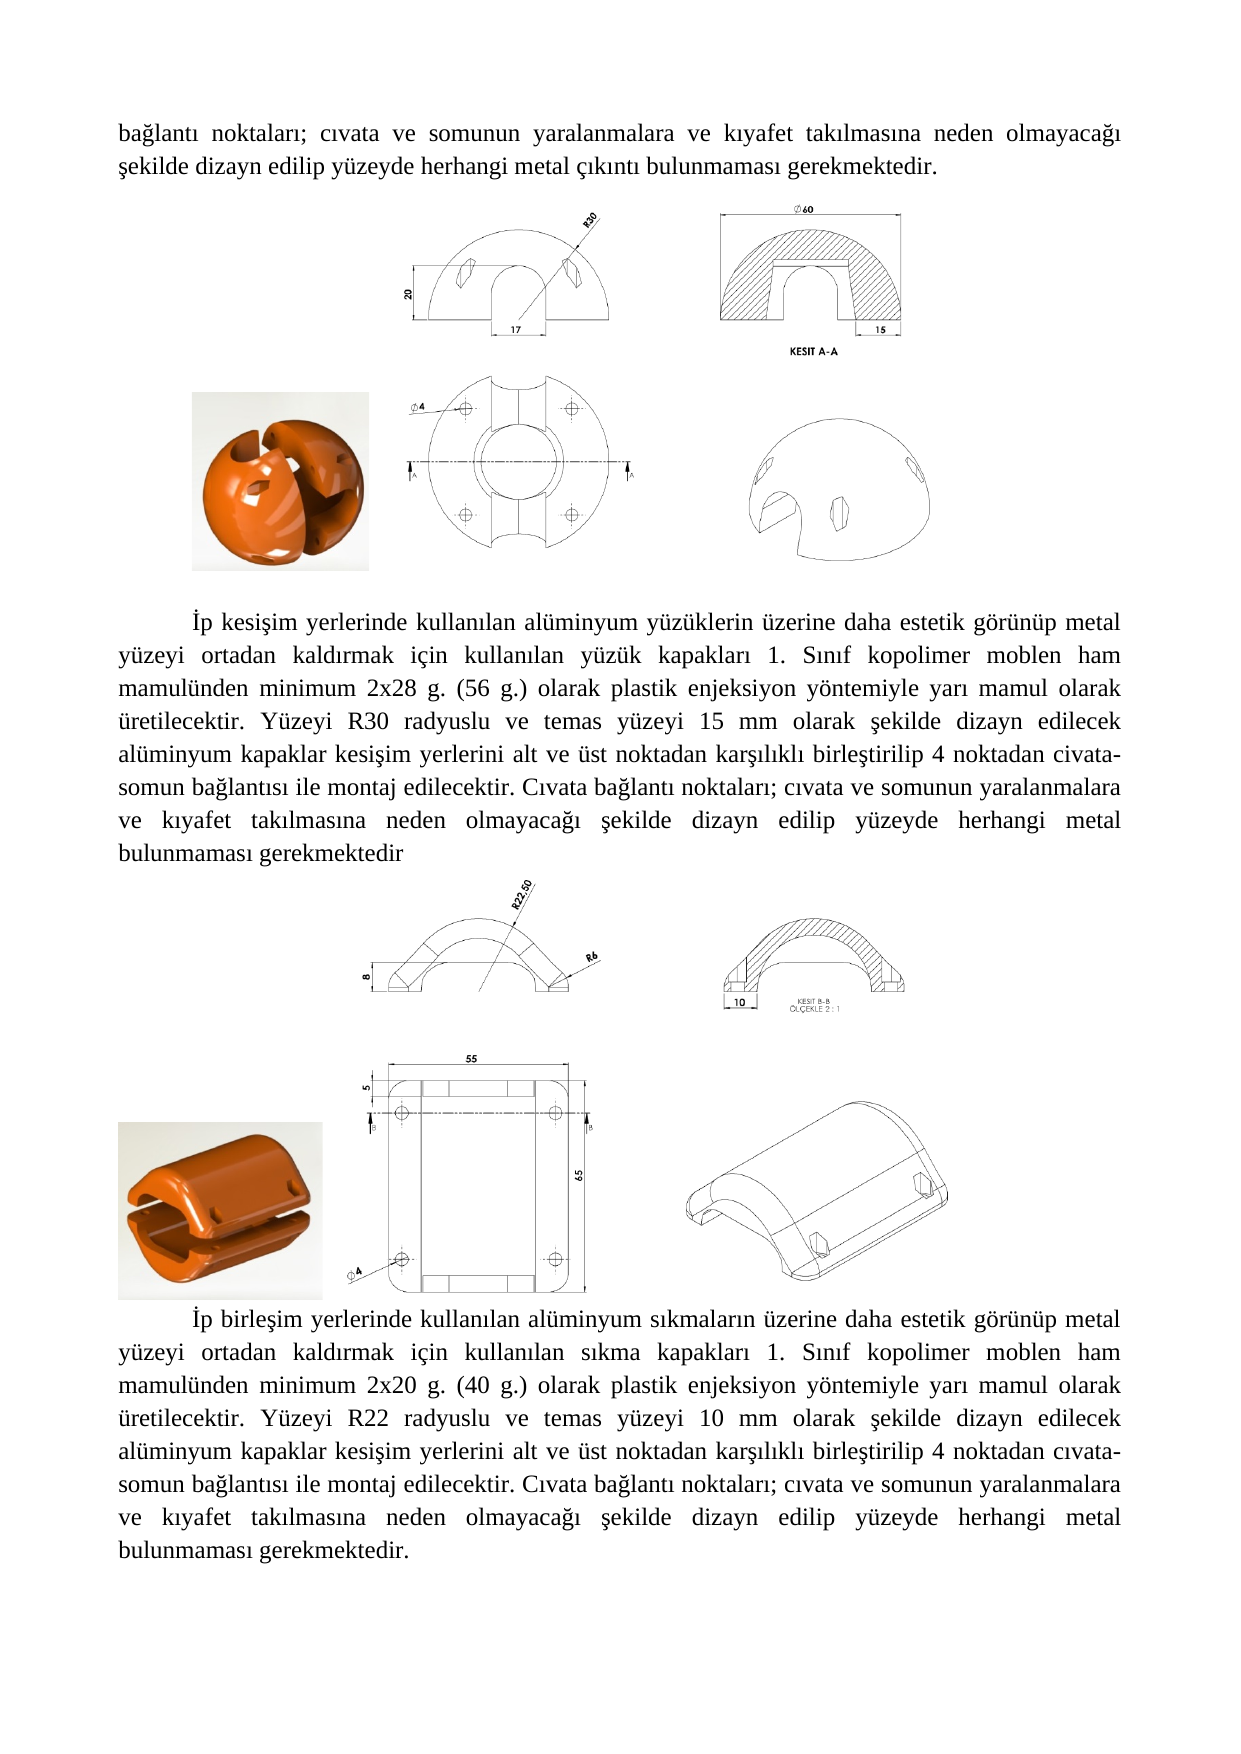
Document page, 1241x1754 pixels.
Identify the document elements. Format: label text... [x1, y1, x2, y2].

picture [191, 392, 370, 571]
picture [118, 1122, 323, 1300]
text İp birleşim yerlerinde kullanılan alüminyum sıkmaların üzerine daha estetik görünüp metal yüzeyi ortadan kaldırmak için kullanılan sıkma kapakları 1. Sınıf kopolimer moblen ham mamulünden minimum 2x20 g. (40 g.) olarak plastik enjeksiyon yöntemiyle yarı mamul olarak üretilecektir. Yüzeyi R22 radyuslu ve temas yüzeyi 10 mm olarak şekilde dizayn edilecek alüminyum kapaklar kesişim yerlerini alt ve üst noktadan karşılıklı birleştirilip 4 noktadan cıvata-somun bağlantısı ile montaj edilecektir. Cıvata bağlantı noktaları; cıvata ve somunun yaralanmalara ve kıyafet takılmasına neden olmayacağı şekilde dizayn edilip yüzeyde herhangi metal bulunmaması gerekmektedir. [118, 1304, 1122, 1564]
picture [328, 871, 956, 1300]
picture [387, 184, 941, 571]
text İp kesişim yerlerinde kullanılan alüminyum yüzüklerin üzerine daha estetik görünüp metal yüzeyi ortadan kaldırmak için kullanılan yüzük kapakları 1. Sınıf kopolimer moblen ham mamulünden minimum 2x28 g. (56 g.) olarak plastik enjeksiyon yöntemiyle yarı mamul olarak üretilecektir. Yüzeyi R30 radyuslu ve temas yüzeyi 15 mm olarak şekilde dizayn edilecek alüminyum kapaklar kesişim yerlerini alt ve üst noktadan karşılıklı birleştirilip 4 noktadan civata-somun bağlantısı ile montaj edilecektir. Cıvata bağlantı noktaları; cıvata ve somunun yaralanmalara ve kıyafet takılmasına neden olmayacağı şekilde dizayn edilip yüzeyde herhangi metal bulunmaması gerekmektedir [118, 607, 1122, 867]
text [118, 118, 1122, 180]
